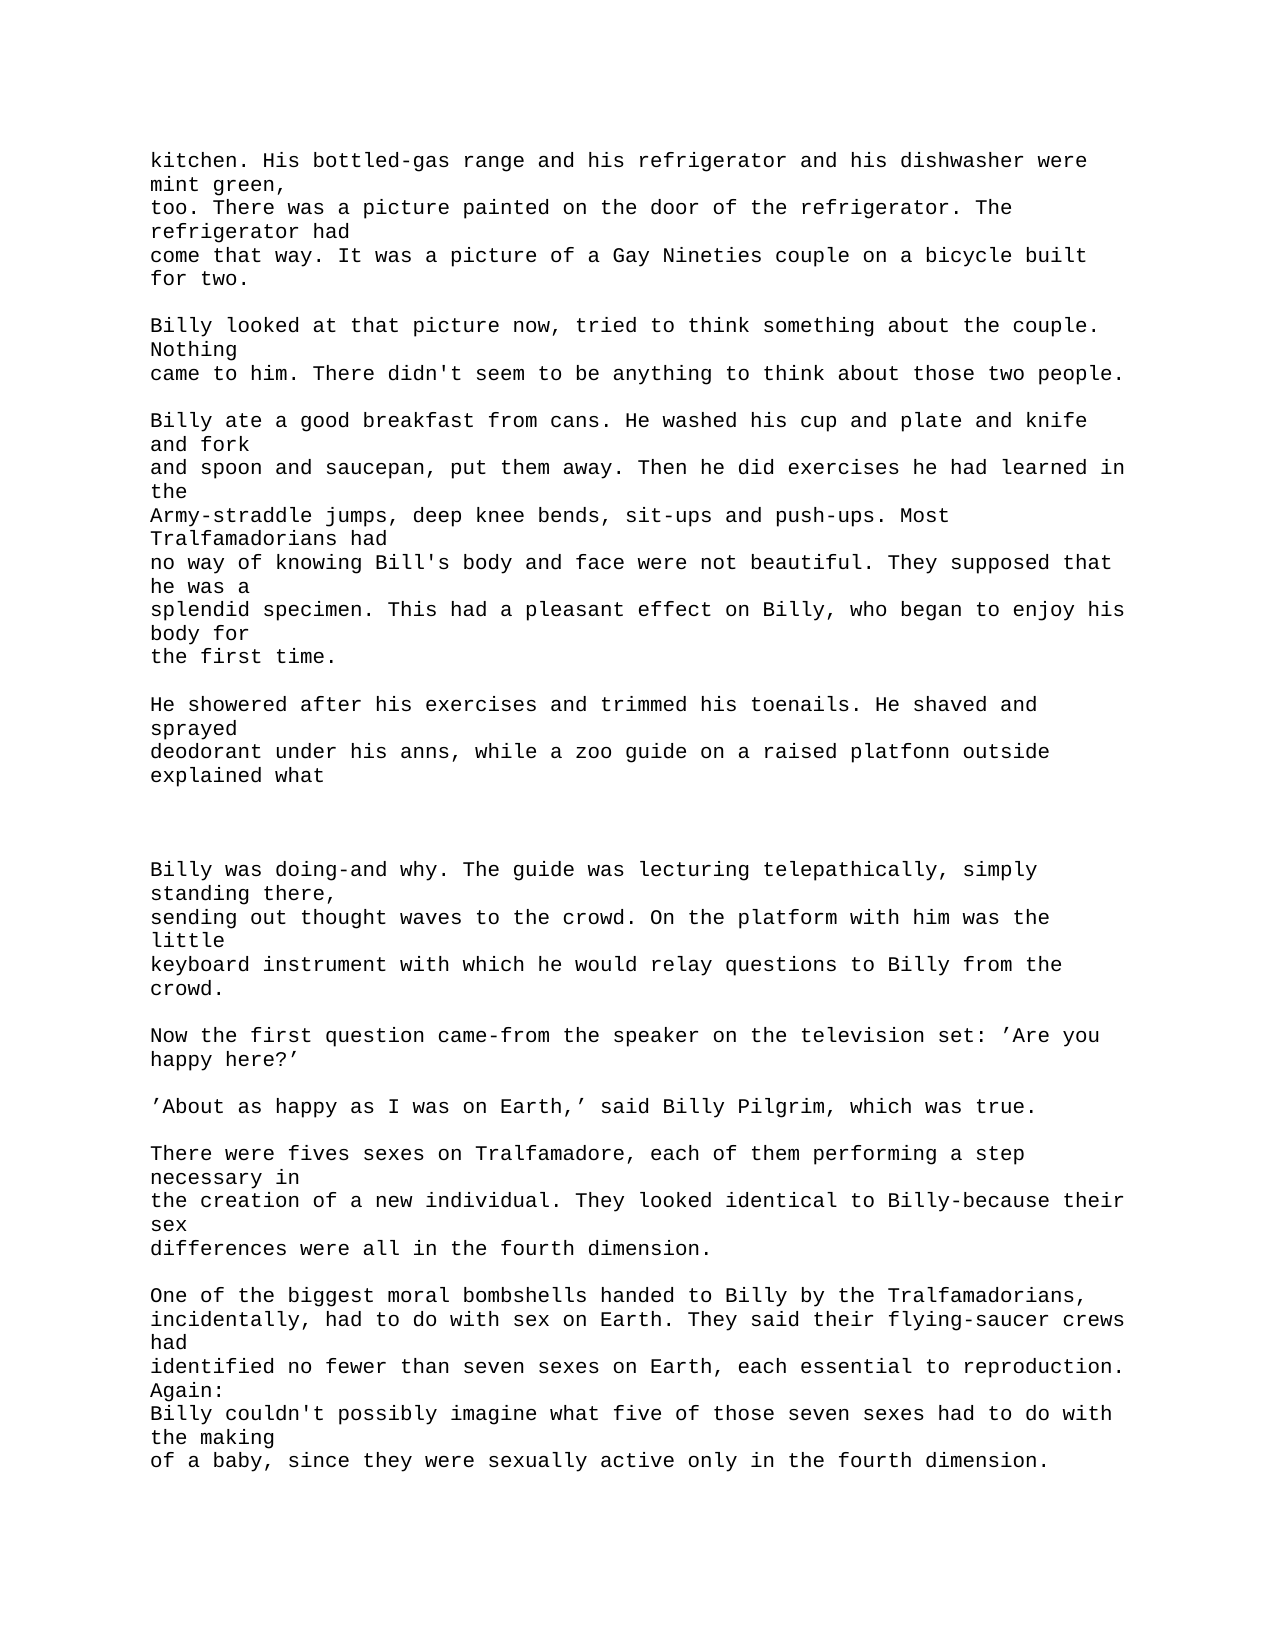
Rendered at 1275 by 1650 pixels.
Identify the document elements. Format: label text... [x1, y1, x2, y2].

text Now the first question came-from the speaker on the television set: ’Are you happy here?’ [150, 1025, 1125, 1072]
text splendid specimen. This had a pleasant effect on Billy, who began to enjoy his body for [150, 599, 1125, 647]
text Billy was doing-and why. The guide was lecturing telepathically, simply standing there, [150, 859, 1125, 907]
text ’About as happy as I was on Earth,’ said Billy Pilgrim, which was true. [150, 1096, 1125, 1119]
text and spoon and saucepan, put them away. Then he did exercises he had learned in the [150, 457, 1125, 505]
text incidentally, had to do with sex on Earth. They said their flying-saucer crews had [150, 1309, 1125, 1356]
text no way of knowing Bill's body and face were not beautiful. They supposed that he was a [150, 552, 1125, 599]
text of a baby, since they were sexually active only in the fourth dimension. [150, 1451, 1125, 1474]
text Billy couldn't possibly imagine what five of those seven sexes had to do with the making [150, 1403, 1125, 1451]
text the first time. [150, 647, 1125, 670]
text kitchen. His bottled-gas range and his refrigerator and his dishwasher were mint green, [150, 150, 1125, 197]
text There were fives sexes on Tralfamadore, each of them performing a step necessary in [150, 1143, 1125, 1190]
text came to him. There didn't seem to be anything to think about those two people. [150, 363, 1125, 386]
text too. There was a picture painted on the door of the refrigerator. The refrigerator had [150, 197, 1125, 244]
text deodorant under his anns, while a zoo guide on a raised platfonn outside explained what [150, 741, 1125, 788]
text identified no fewer than seven sexes on Earth, each essential to reproduction. Again: [150, 1356, 1125, 1403]
text keyboard instrument with which he would relay questions to Billy from the crowd. [150, 954, 1125, 1001]
text Army-straddle jumps, deep knee bends, sit-ups and push-ups. Most Tralfamadorians had [150, 505, 1125, 552]
text the creation of a new individual. They looked identical to Billy-because their sex [150, 1190, 1125, 1238]
text He showered after his exercises and trimmed his toenails. He shaved and sprayed [150, 694, 1125, 741]
text Billy ate a good breakfast from cans. He washed his cup and plate and knife and fork [150, 410, 1125, 457]
text Billy looked at that picture now, tried to think something about the couple. Nothing [150, 316, 1125, 363]
text sending out thought waves to the crowd. On the platform with him was the little [150, 907, 1125, 954]
text come that way. It was a picture of a Gay Nineties couple on a bicycle built for two. [150, 244, 1125, 292]
text One of the biggest moral bombshells handed to Billy by the Tralfamadorians, [150, 1285, 1125, 1309]
text differences were all in the fourth dimension. [150, 1238, 1125, 1261]
